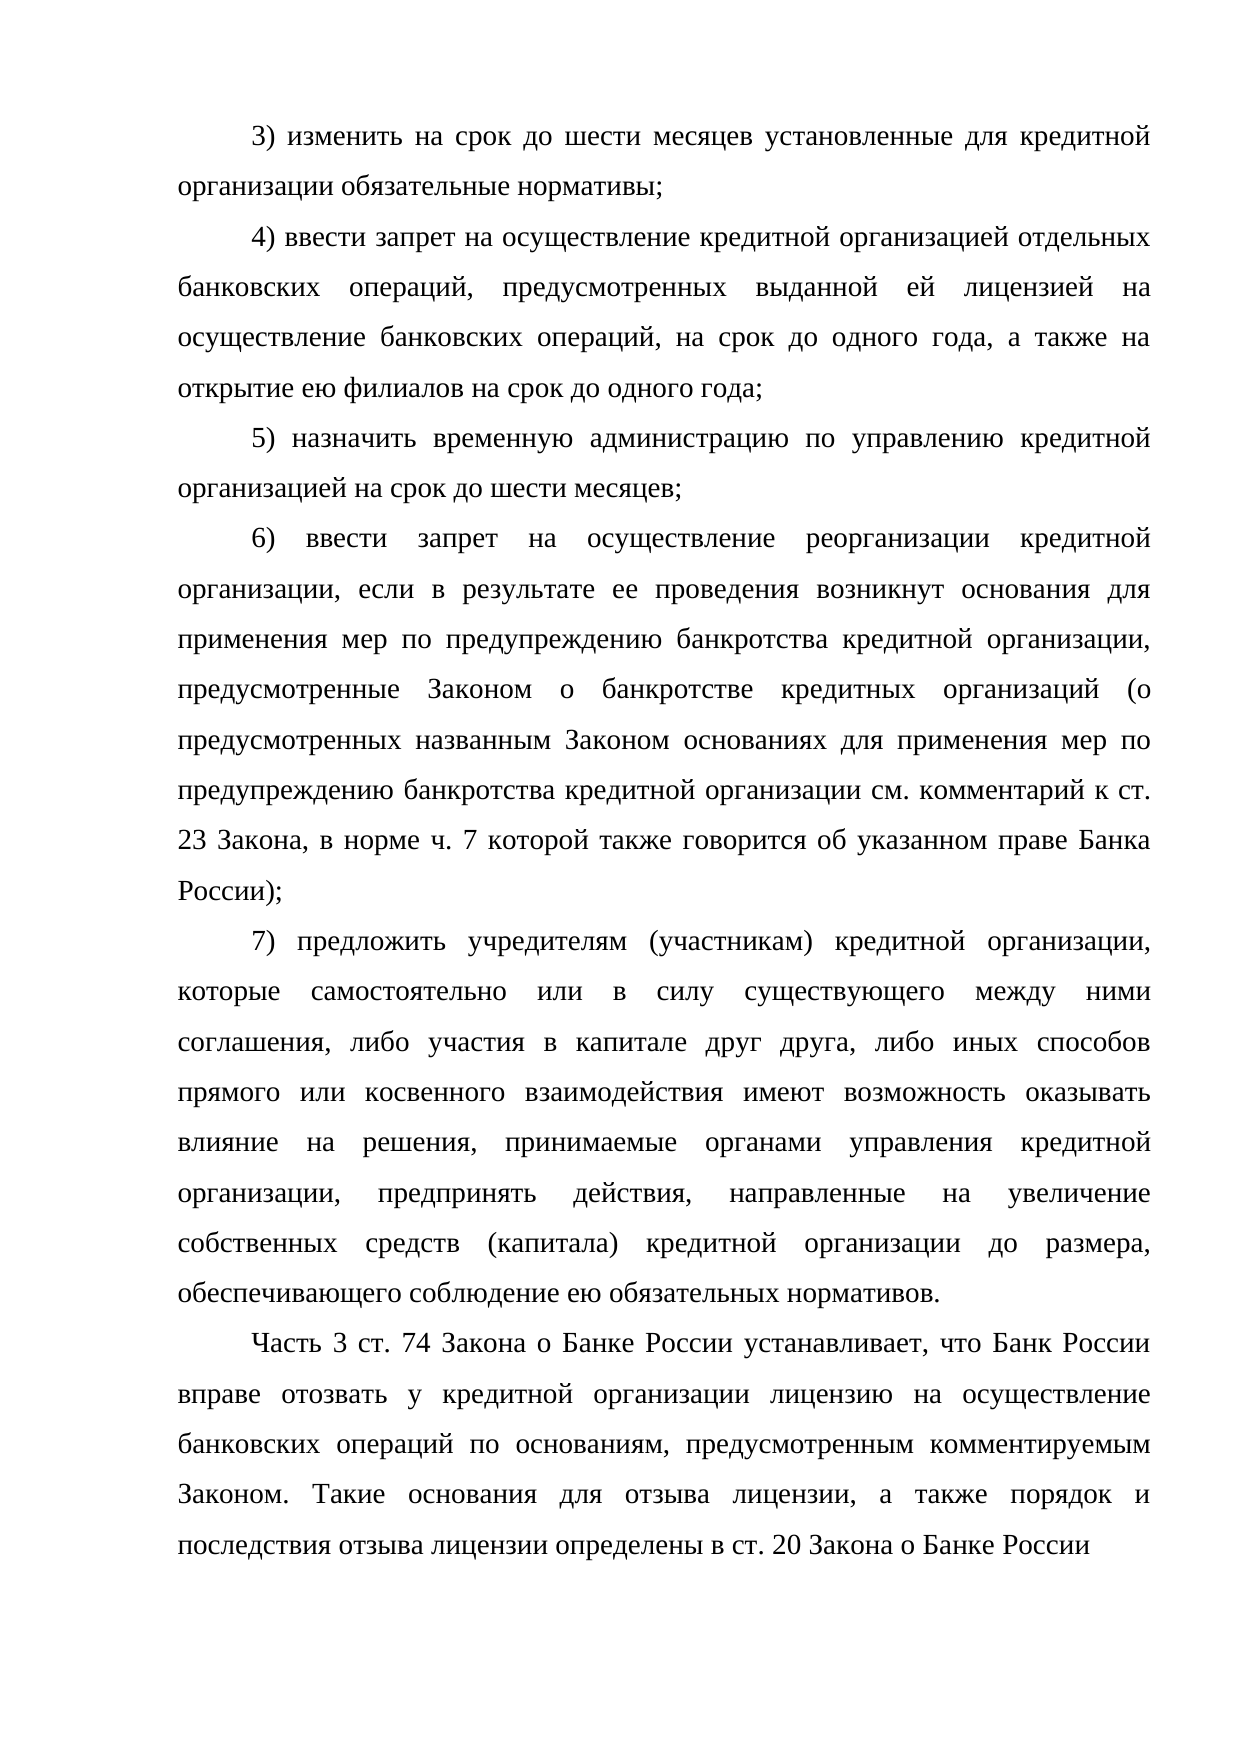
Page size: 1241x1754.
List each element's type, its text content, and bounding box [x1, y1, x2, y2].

text Часть 3 ст. 74 Закона о Банке России устанавливает, что Банк России вправе отозвать у кредитной организации лицензию на осуществление банковских операций по основаниям, предусмотренным комментируемым Законом. Такие основания для отзыва лицензии, а также порядок и последствия отзыва лицензии определены в ст. 20 Закона о Банке России [177, 1326, 1152, 1560]
text 5) назначить временную администрацию по управлению кредитной организацией на срок до шести месяцев; [177, 420, 1152, 504]
text 3) изменить на срок до шести месяцев установленные для кредитной организации обязательные нормативы; [177, 118, 1152, 202]
text 6) ввести запрет на осуществление реорганизации кредитной организации, если в результате ее проведения возникнут основания для применения мер по предупреждению банкротства кредитной организации, предусмотренные Законом о банкротстве кредитных организаций (о предусмотренных названным Законом основаниях для применения мер по предупреждению банкротства кредитной организации см. комментарий к ст. 23 Закона, в норме ч. 7 которой также говорится об указанном праве Банка России); [177, 521, 1152, 906]
text 4) ввести запрет на осуществление кредитной организацией отдельных банковских операций, предусмотренных выданной ей лицензией на осуществление банковских операций, на срок до одного года, а также на открытие ею филиалов на срок до одного года; [177, 219, 1152, 403]
text 7) предложить учредителям (участникам) кредитной организации, которые самостоятельно или в силу существующего между ними соглашения, либо участия в капитале друг друга, либо иных способов прямого или косвенного взаимодействия имеют возможность оказывать влияние на решения, принимаемые органами управления кредитной организации, предпринять действия, направленные на увеличение собственных средств (капитала) кредитной организации до размера, обеспечивающего соблюдение ею обязательных нормативов. [177, 923, 1152, 1309]
